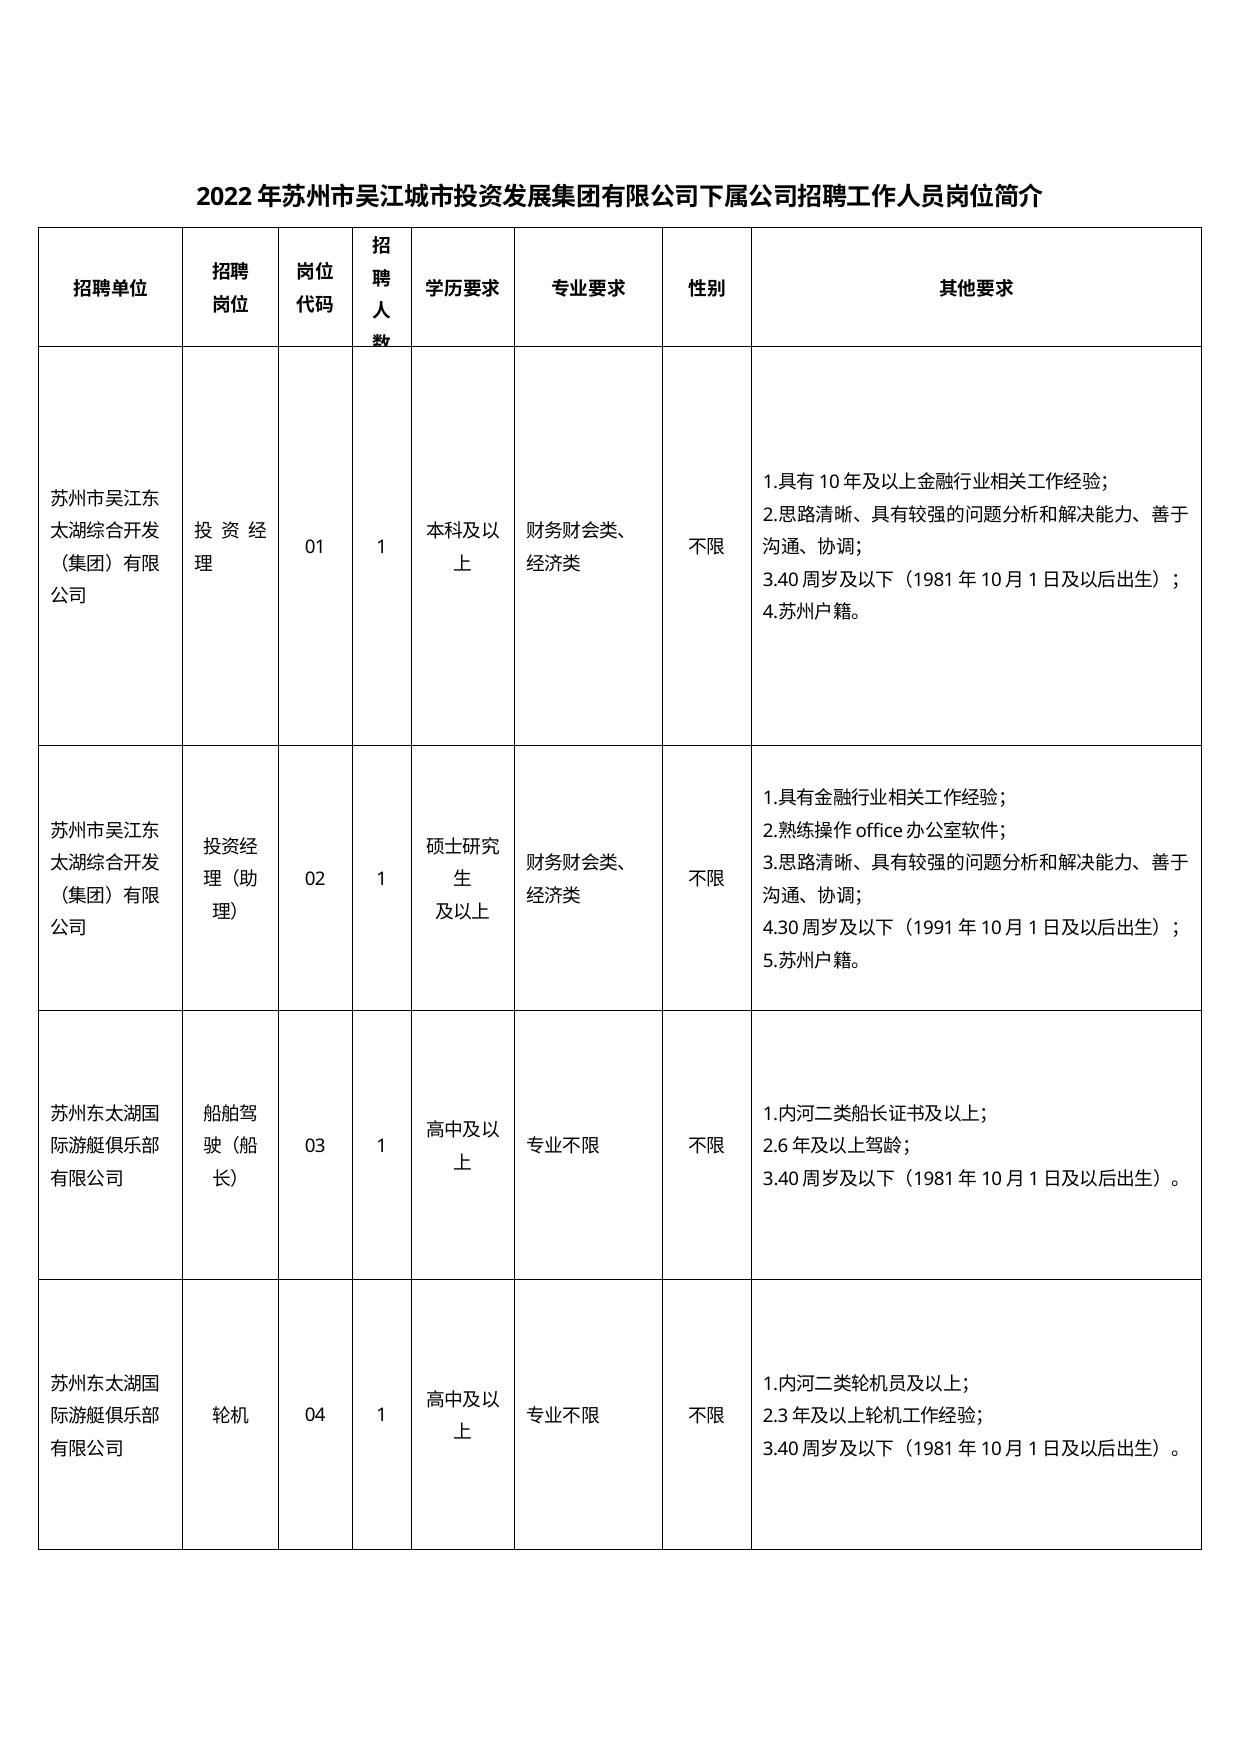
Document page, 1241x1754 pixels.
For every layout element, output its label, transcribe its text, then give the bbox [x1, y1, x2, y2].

table_cell 投资经理（助理） [183, 746, 278, 1009]
table_cell 不限 [663, 347, 751, 745]
table_cell 1 [353, 1280, 411, 1548]
table_cell 苏州市吴江东太湖综合开发（集团）有限公司 [39, 347, 182, 745]
table_cell 轮机 [183, 1280, 278, 1548]
table_cell 专业不限 [515, 1011, 662, 1279]
table_cell 不限 [663, 1280, 751, 1548]
table_cell 不限 [663, 746, 751, 1009]
table_cell 高中及以上 [412, 1280, 514, 1548]
table_cell 苏州市吴江东太湖综合开发（集团）有限公司 [39, 746, 182, 1009]
table_cell 财务财会类、经济类 [515, 746, 662, 1009]
table_cell 财务财会类、经济类 [515, 347, 662, 745]
table_header 招聘单位 [39, 228, 182, 346]
text 2022年苏州市吴江城市投资发展集团有限公司下属公司招聘工作人员岗位简介 [187, 162, 1053, 227]
table_header 招聘 岗位 [183, 228, 278, 346]
table_header 性别 [663, 228, 751, 346]
table_cell 本科及以上 [412, 347, 514, 745]
table_header 岗位代码 [279, 228, 352, 346]
table_cell 02 [279, 746, 352, 1009]
table_cell 1.内河二类轮机员及以上； 2.3年及以上轮机工作经验； 3.40周岁及以下（1981年10月1日及以后出生）。 [752, 1280, 1201, 1548]
table_cell 投资经理 [183, 347, 278, 745]
table_cell 1.内河二类船长证书及以上； 2.6年及以上驾龄； 3.40周岁及以下（1981年10月1日及以后出生）。 [752, 1011, 1201, 1279]
table_header 招聘人数 [353, 228, 411, 346]
table_cell 苏州东太湖国际游艇俱乐部有限公司 [39, 1011, 182, 1279]
table_header 专业要求 [515, 228, 662, 346]
table_cell 苏州东太湖国际游艇俱乐部有限公司 [39, 1280, 182, 1548]
table_header 其他要求 [752, 228, 1201, 346]
table_cell 1 [353, 746, 411, 1009]
table_cell 硕士研究生 及以上 [412, 746, 514, 1009]
table_cell 1.具有金融行业相关工作经验； 2.熟练操作office办公室软件； 3.思路清晰、具有较强的问题分析和解决能力、善于沟通、协调； 4.30周岁及以下（1991年10月1日及以后出生）； 5.苏州户籍。 [752, 746, 1201, 1009]
table_cell 1.具有10年及以上金融行业相关工作经验； 2.思路清晰、具有较强的问题分析和解决能力、善于沟通、协调； 3.40周岁及以下（1981年10月1日及以后出生）； 4.苏州户籍。 [752, 347, 1201, 745]
table_cell 1 [353, 1011, 411, 1279]
table_cell 01 [279, 347, 352, 745]
table_header 学历要求 [412, 228, 514, 346]
table_cell 船舶驾驶（船长） [183, 1011, 278, 1279]
table_cell 不限 [663, 1011, 751, 1279]
table_cell 专业不限 [515, 1280, 662, 1548]
table_cell 1 [353, 347, 411, 745]
table_cell 高中及以上 [412, 1011, 514, 1279]
table_cell 03 [279, 1011, 352, 1279]
table_cell 04 [279, 1280, 352, 1548]
